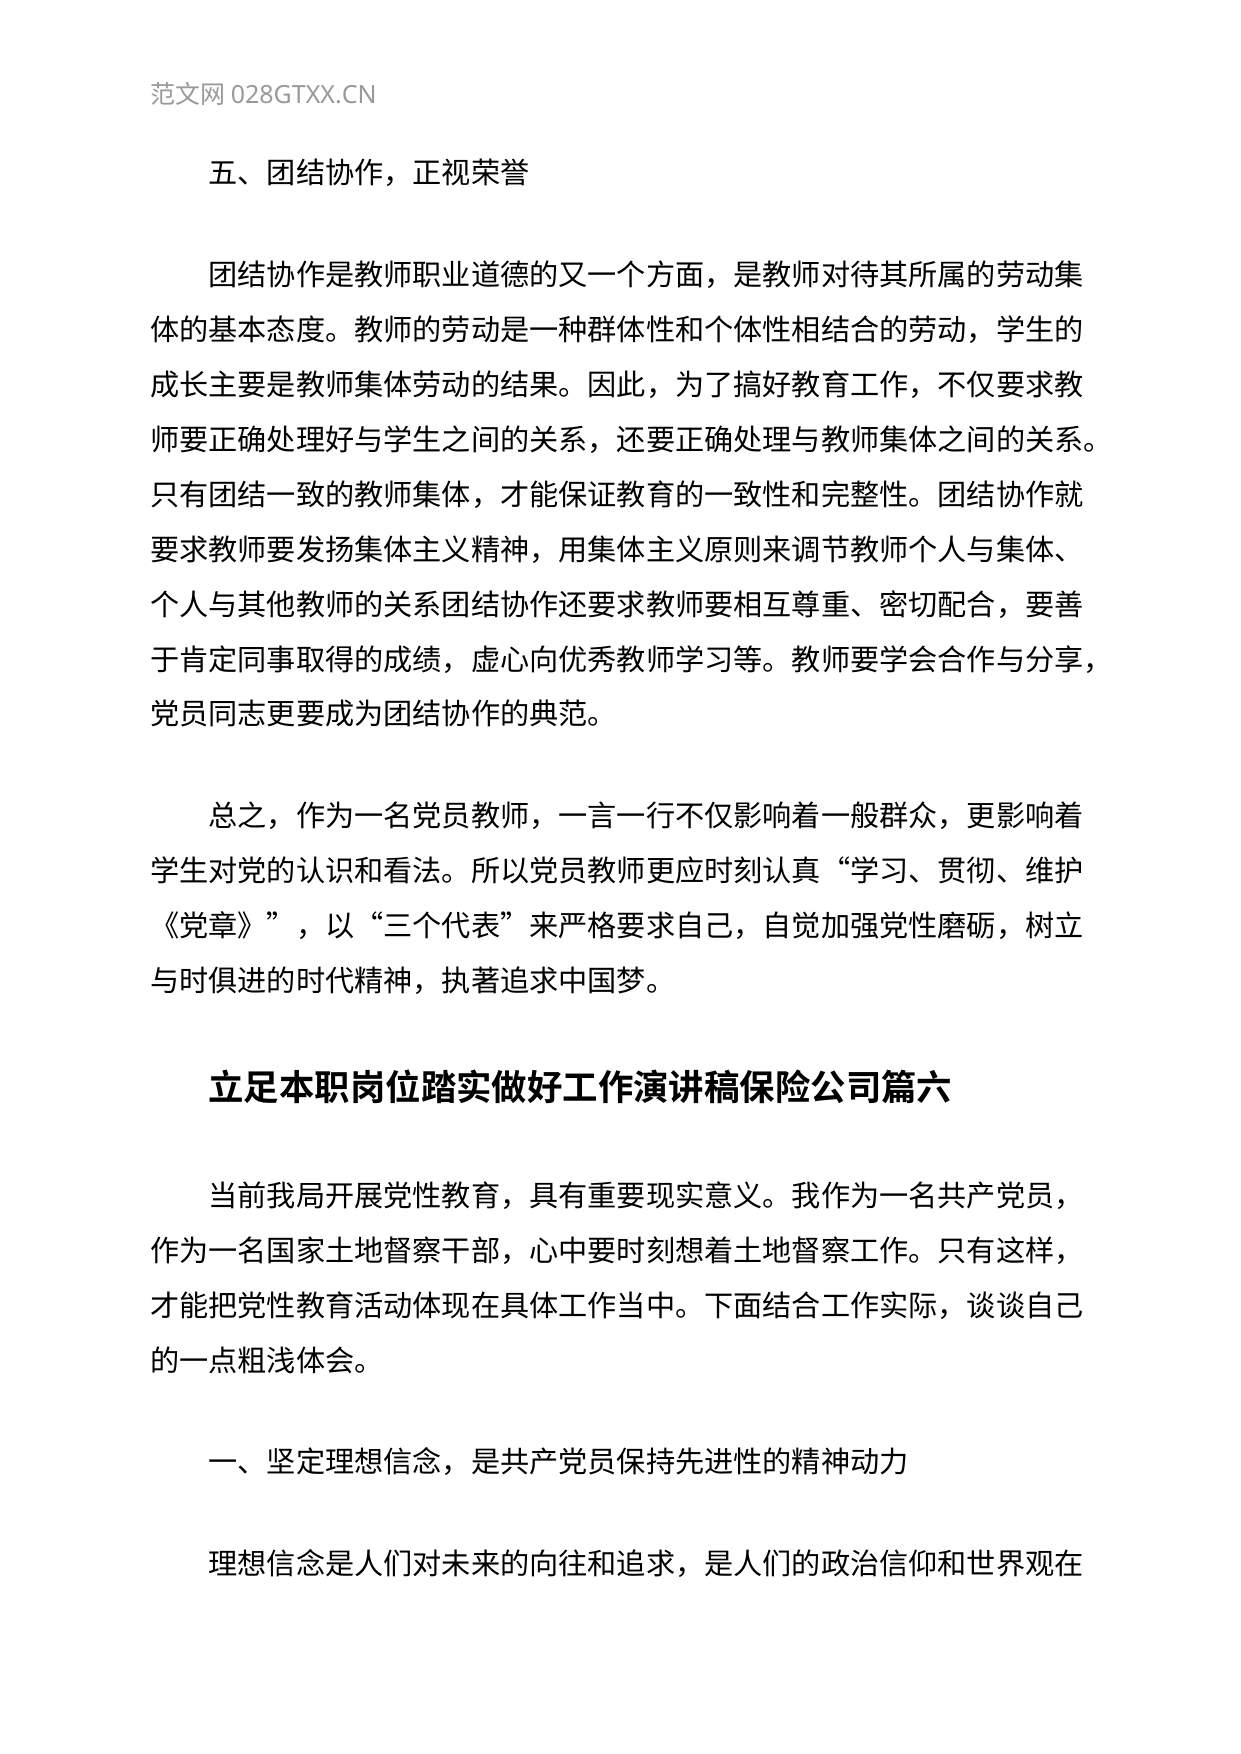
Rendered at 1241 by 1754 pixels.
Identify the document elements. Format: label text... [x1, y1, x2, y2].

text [150, 1541, 1090, 1583]
text 五、团结协作，正视荣誉 [150, 150, 1090, 192]
text 总之，作为一名党员教师，一言一行不仅影响着一般群众，更影响着学生对党的认识和看法。所以党员教师更应时刻认真“学习、贯彻、维护《党章》”，以“三个代表”来严格要求自己，自觉加强党性磨砺，树立与时俱进的时代精神，执著追求中国梦。 [150, 793, 1090, 1000]
text 立足本职岗位踏实做好工作演讲稿保险公司篇六 [150, 1059, 1090, 1110]
text 当前我局开展党性教育，具有重要现实意义。我作为一名共产党员，作为一名国家土地督察干部，心中要时刻想着土地督察工作。只有这样，才能把党性教育活动体现在具体工作当中。下面结合工作实际，谈谈自己的一点粗浅体会。 [150, 1173, 1090, 1379]
text 一、坚定理想信念，是共产党员保持先进性的精神动力 [150, 1439, 1090, 1481]
text 团结协作是教师职业道德的又一个方面，是教师对待其所属的劳动集体的基本态度。教师的劳动是一种群体性和个体性相结合的劳动，学生的成长主要是教师集体劳动的结果。因此，为了搞好教育工作，不仅要求教师要正确处理好与学生之间的关系，还要正确处理与教师集体之间的关系。只有团结一致的教师集体，才能保证教育的一致性和完整性。团结协作就要求教师要发扬集体主义精神，用集体主义原则来调节教师个人与集体、个人与其他教师的关系团结协作还要求教师要相互尊重、密切配合，要善于肯定同事取得的成绩，虚心向优秀教师学习等。教师要学会合作与分享，党员同志更要成为团结协作的典范。 [150, 252, 1090, 733]
